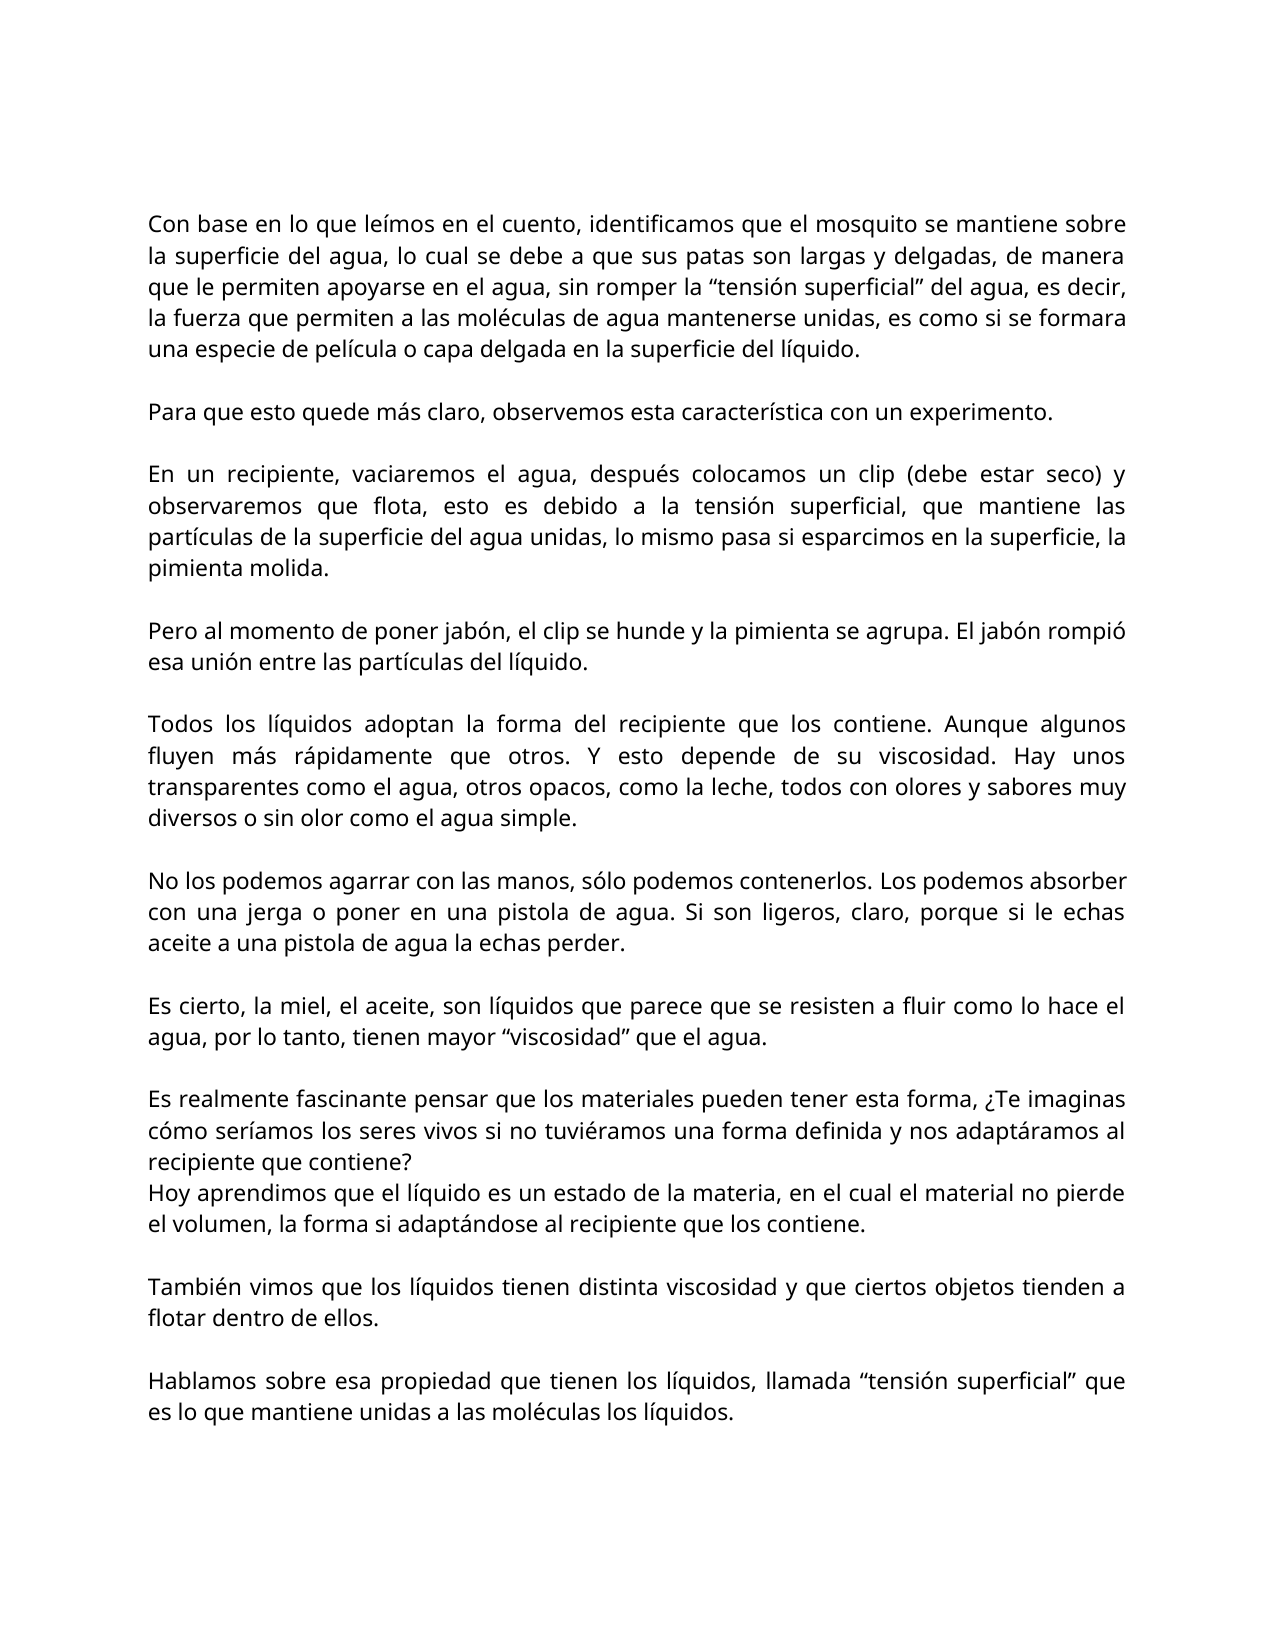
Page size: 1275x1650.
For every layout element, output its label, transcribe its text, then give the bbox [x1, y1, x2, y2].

text También vimos que los líquidos tienen distinta viscosidad y que ciertos objetos tienden a flotar dentro de ellos. [148, 1271, 1127, 1333]
text Con base en lo que leímos en el cuento, identificamos que el mosquito se mantiene sobre la superficie del agua, lo cual se debe a que sus patas son largas y delgadas, de manera que le permiten apoyarse en el agua, sin romper la “tensión superficial” del agua, es decir, la fuerza que permiten a las moléculas de agua mantenerse unidas, es como si se formara una especie de película o capa delgada en la superficie del líquido. [148, 208, 1127, 365]
text Pero al momento de poner jabón, el clip se hunde y la pimienta se agrupa. El jabón rompió esa unión entre las partículas del líquido. [148, 615, 1127, 677]
text Todos los líquidos adoptan la forma del recipiente que los contiene. Aunque algunos fluyen más rápidamente que otros. Y esto depende de su viscosidad. Hay unos transparentes como el agua, otros opacos, como la leche, todos con olores y sabores muy diversos o sin olor como el agua simple. [148, 708, 1127, 833]
text Hablamos sobre esa propiedad que tienen los líquidos, llamada “tensión superficial” que es lo que mantiene unidas a las moléculas los líquidos. [148, 1365, 1127, 1427]
text Hoy aprendimos que el líquido es un estado de la materia, en el cual el material no pierde el volumen, la forma si adaptándose al recipiente que los contiene. [148, 1177, 1127, 1240]
text No los podemos agarrar con las manos, sólo podemos contenerlos. Los podemos absorber con una jerga o poner en una pistola de agua. Si son ligeros, claro, porque si le echas aceite a una pistola de agua la echas perder. [148, 865, 1127, 958]
text Es cierto, la miel, el aceite, son líquidos que parece que se resisten a fluir como lo hace el agua, por lo tanto, tienen mayor “viscosidad” que el agua. [148, 990, 1127, 1052]
text En un recipiente, vaciaremos el agua, después colocamos un clip (debe estar seco) y observaremos que flota, esto es debido a la tensión superficial, que mantiene las partículas de la superficie del agua unidas, lo mismo pasa si esparcimos en la superficie, la pimienta molida. [148, 458, 1127, 583]
text Para que esto quede más claro, observemos esta característica con un experimento. [148, 396, 1127, 427]
text Es realmente fascinante pensar que los materiales pueden tener esta forma, ¿Te imaginas cómo seríamos los seres vivos si no tuviéramos una forma definida y nos adaptáramos al recipiente que contiene? [148, 1083, 1127, 1177]
